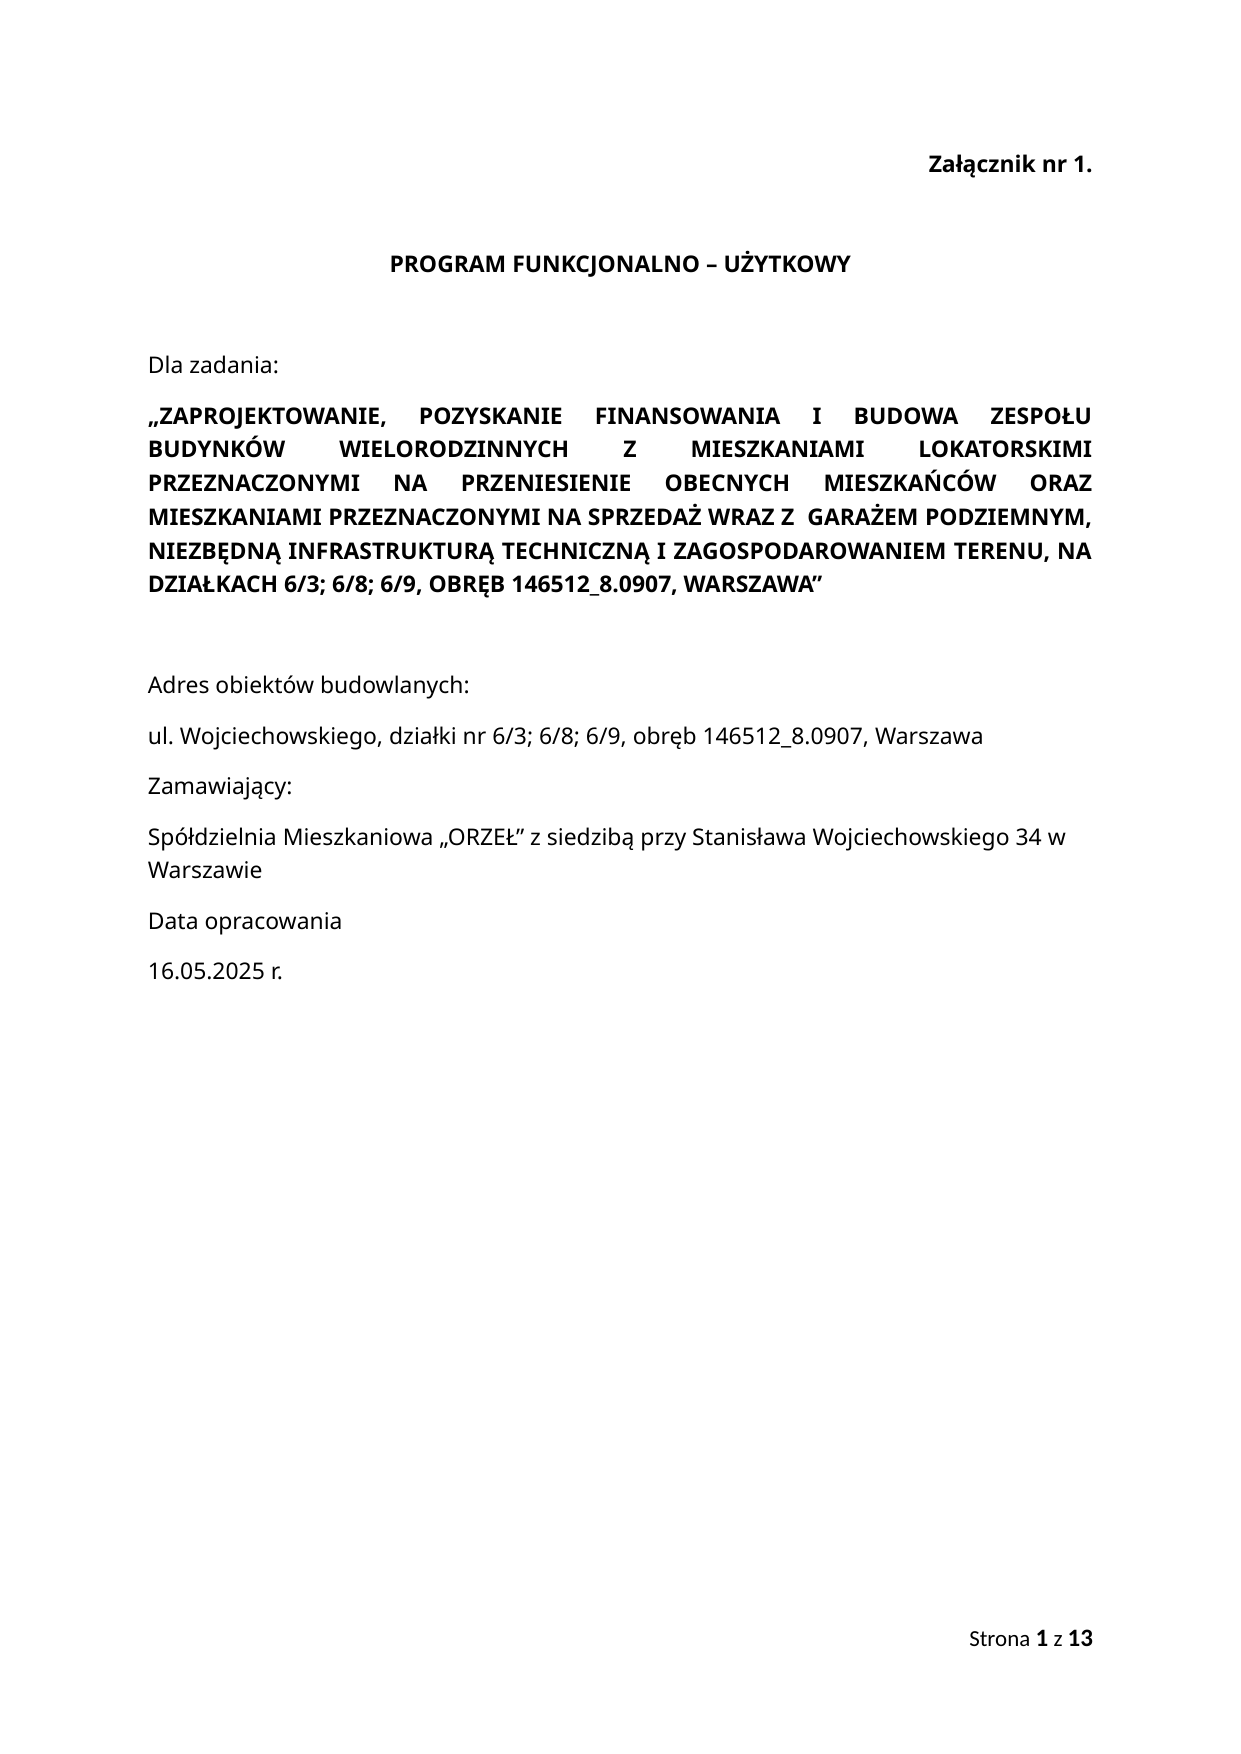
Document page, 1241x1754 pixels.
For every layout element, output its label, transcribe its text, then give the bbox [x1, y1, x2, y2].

text Adres obiektów budowlanych: [148, 669, 1093, 701]
text PROGRAM FUNKCJONALNO – UŻYTKOWY [148, 248, 1093, 280]
text Data opracowania [148, 905, 1093, 936]
text Zamawiający: [148, 770, 1093, 801]
text Dla zadania: [148, 349, 1093, 381]
text Spółdzielnia Mieszkaniowa „ORZEŁ” z siedzibą przy Stanisława Wojciechowskiego 34 w Warszawie [148, 821, 1093, 886]
text 16.05.2025 r. [148, 955, 1093, 1017]
text Załącznik nr 1. [148, 148, 1093, 179]
text ul. Wojciechowskiego, działki nr 6/3; 6/8; 6/9, obręb 146512_8.0907, Warszawa [148, 720, 1093, 751]
text „ZAPROJEKTOWANIE, POZYSKANIE FINANSOWANIA I BUDOWA ZESPOŁU BUDYNKÓW WIELORODZINNYCH Z MIESZKANIAMI LOKATORSKIMI PRZEZNACZONYMI NA PRZENIESIENIE OBECNYCH MIESZKAŃCÓW ORAZ MIESZKANIAMI PRZEZNACZONYMI NA SPRZEDAŻ WRAZ Z GARAŻEM PODZIEMNYM, NIEZBĘDNĄ INFRASTRUKTURĄ TECHNICZNĄ I ZAGOSPODAROWANIEM TERENU, NA DZIAŁKACH 6/3; 6/8; 6/9, OBRĘB 146512_8.0907, WARSZAWA” [148, 400, 1093, 600]
